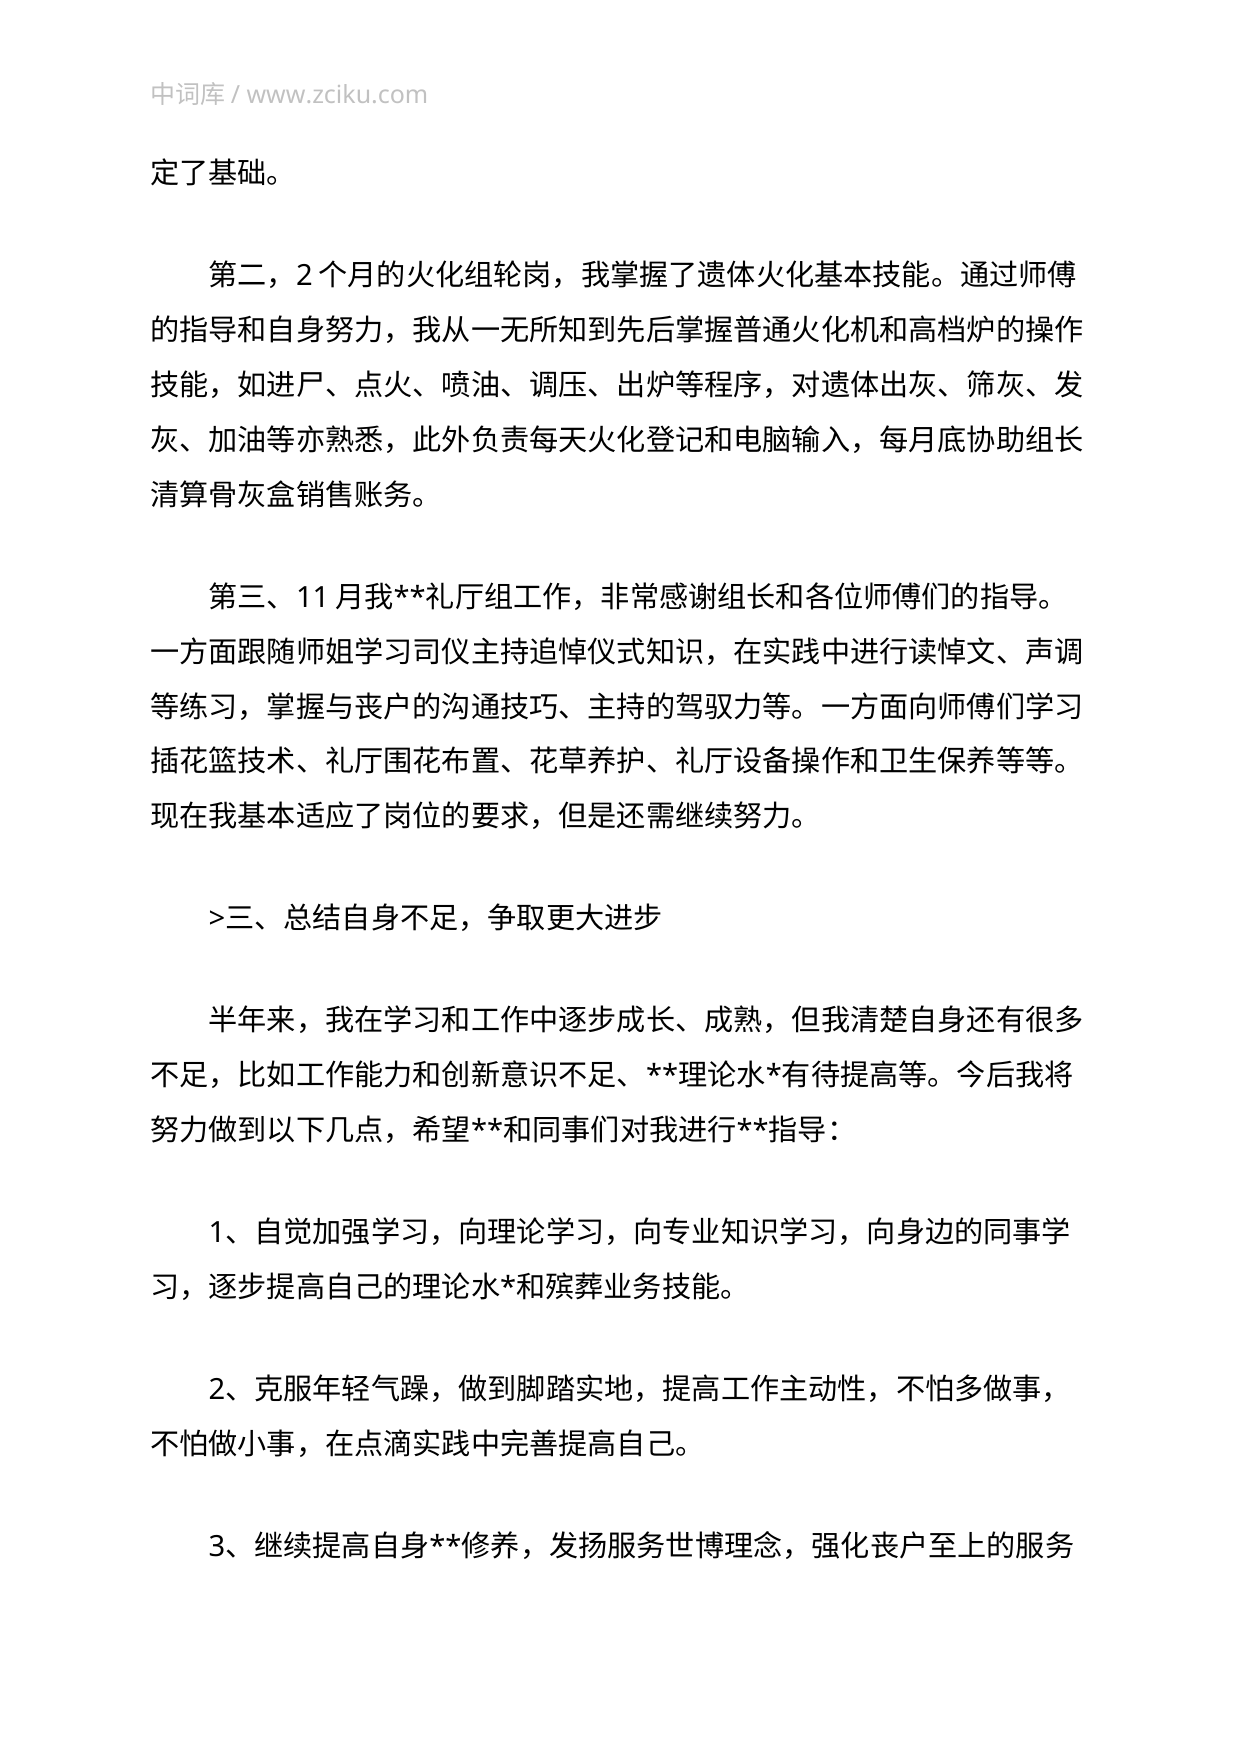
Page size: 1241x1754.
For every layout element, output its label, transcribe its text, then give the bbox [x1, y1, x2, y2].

text 第二，2个月的火化组轮岗，我掌握了遗体火化基本技能。通过师傅的指导和自身努力，我从一无所知到先后掌握普通火化机和高档炉的操作技能，如进尸、点火、喷油、调压、出炉等程序，对遗体出灰、筛灰、发灰、加油等亦熟悉，此外负责每天火化登记和电脑输入，每月底协助组长清算骨灰盒销售账务。 [150, 252, 1090, 514]
text >三、总结自身不足，争取更大进步 [150, 895, 1090, 937]
text 1、自觉加强学习，向理论学习，向专业知识学习，向身边的同事学习，逐步提高自己的理论水*和殡葬业务技能。 [150, 1208, 1090, 1306]
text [150, 1522, 1090, 1565]
text 半年来，我在学习和工作中逐步成长、成熟，但我清楚自身还有很多不足，比如工作能力和创新意识不足、**理论水*有待提高等。今后我将努力做到以下几点，希望**和同事们对我进行**指导： [150, 997, 1090, 1149]
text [150, 150, 1090, 192]
text 2、克服年轻气躁，做到脚踏实地，提高工作主动性，不怕多做事，不怕做小事，在点滴实践中完善提高自己。 [150, 1366, 1090, 1463]
text 第三、11月我**礼厅组工作，非常感谢组长和各位师傅们的指导。一方面跟随师姐学习司仪主持追悼仪式知识，在实践中进行读悼文、声调等练习，掌握与丧户的沟通技巧、主持的驾驭力等。一方面向师傅们学习插花篮技术、礼厅围花布置、花草养护、礼厅设备操作和卫生保养等等。现在我基本适应了岗位的要求，但是还需继续努力。 [150, 573, 1090, 835]
